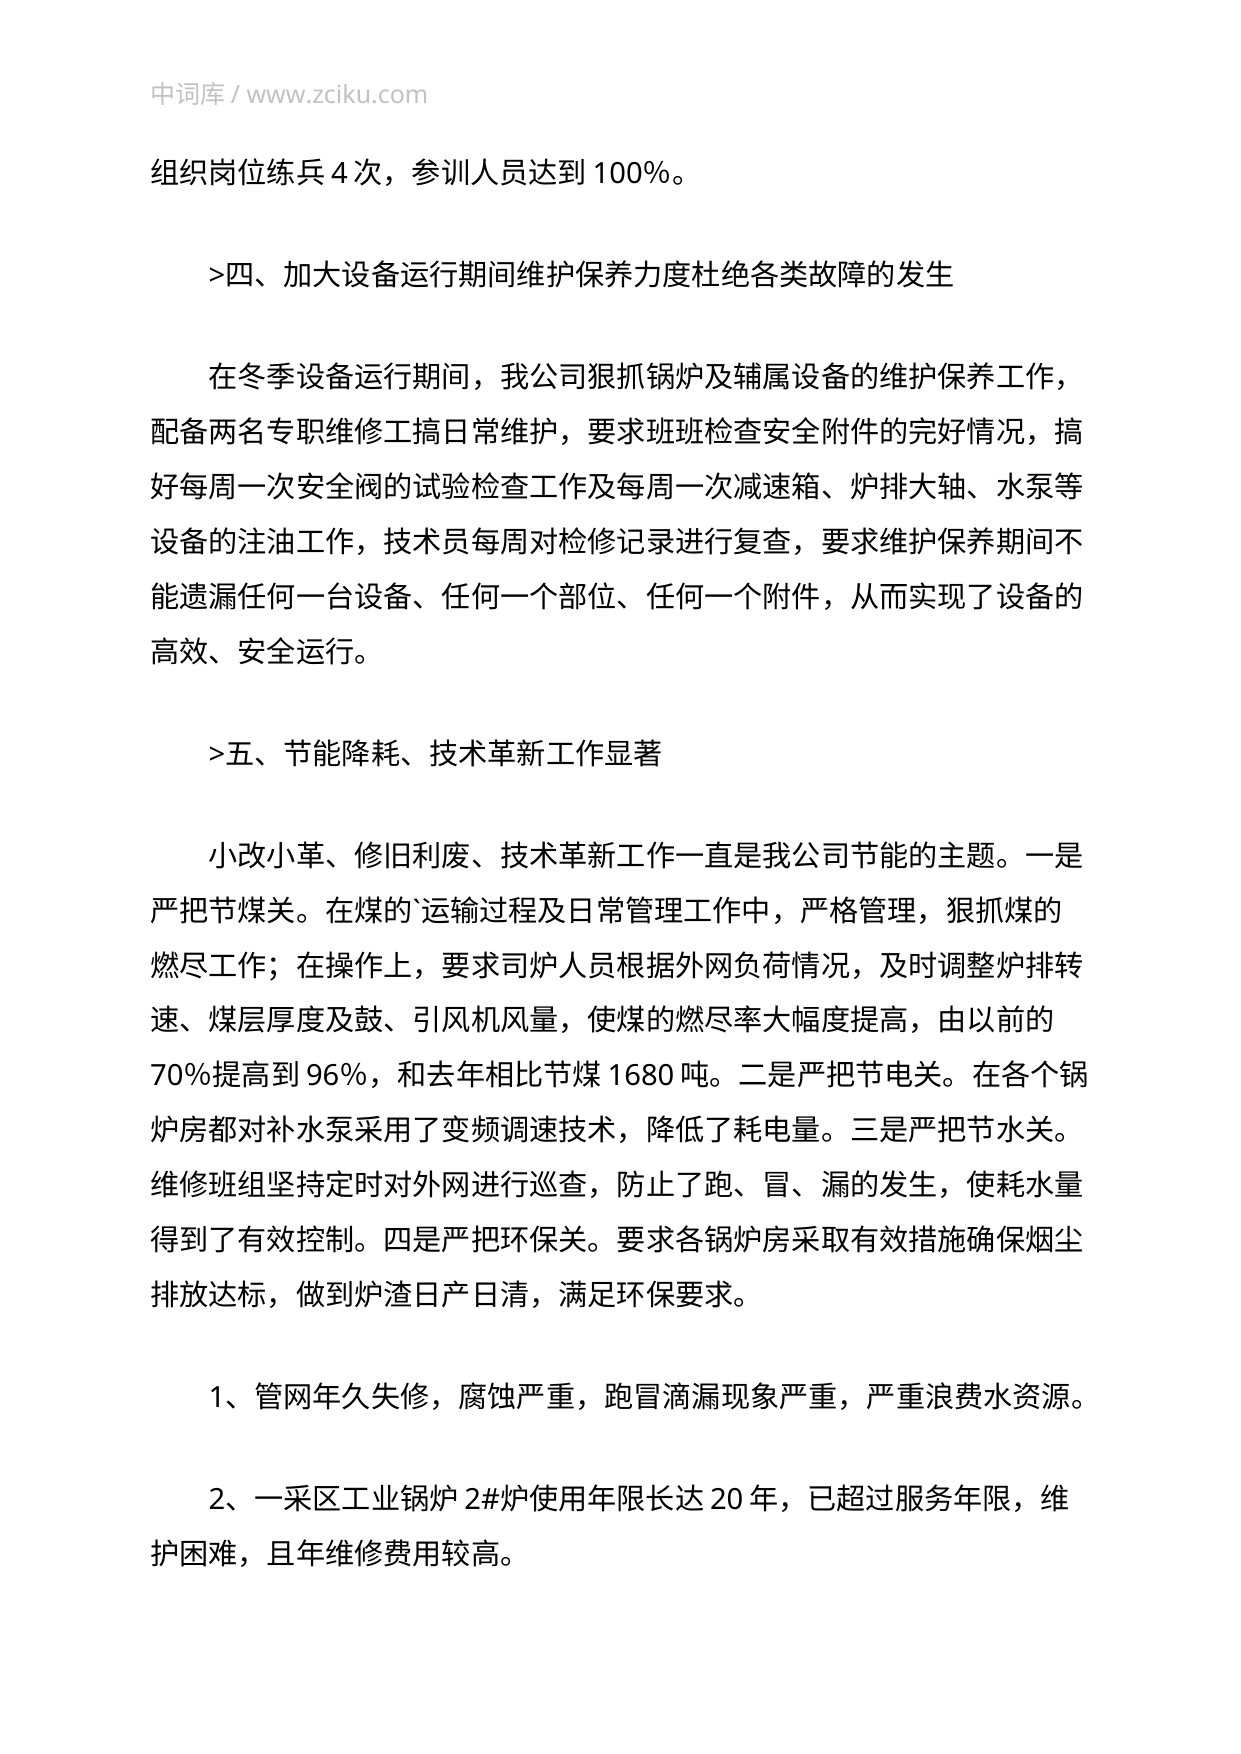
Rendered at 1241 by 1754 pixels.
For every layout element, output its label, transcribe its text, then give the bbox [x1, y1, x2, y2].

text >五、节能降耗、技术革新工作显著 [150, 730, 1090, 773]
text 2、一采区工业锅炉2#炉使用年限长达20年，已超过服务年限，维护困难，且年维修费用较高。 [150, 1475, 1090, 1573]
text 1、管网年久失修，腐蚀严重，跑冒滴漏现象严重，严重浪费水资源。 [150, 1373, 1090, 1416]
text 小改小革、修旧利废、技术革新工作一直是我公司节能的主题。一是严把节煤关。在煤的`运输过程及日常管理工作中，严格管理，狠抓煤的燃尽工作；在操作上，要求司炉人员根据外网负荷情况，及时调整炉排转速、煤层厚度及鼓、引风机风量，使煤的燃尽率大幅度提高，由以前的70％提高到96％，和去年相比节煤1680吨。二是严把节电关。在各个锅炉房都对补水泵采用了变频调速技术，降低了耗电量。三是严把节水关。维修班组坚持定时对外网进行巡查，防止了跑、冒、漏的发生，使耗水量得到了有效控制。四是严把环保关。要求各锅炉房采取有效措施确保烟尘排放达标，做到炉渣日产日清，满足环保要求。 [150, 832, 1090, 1314]
text >四、加大设备运行期间维护保养力度杜绝各类故障的发生 [150, 252, 1090, 294]
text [150, 150, 1090, 192]
text 在冬季设备运行期间，我公司狠抓锅炉及辅属设备的维护保养工作，配备两名专职维修工搞日常维护，要求班班检查安全附件的完好情况，搞好每周一次安全阀的试验检查工作及每周一次减速箱、炉排大轴、水泵等设备的注油工作，技术员每周对检修记录进行复查，要求维护保养期间不能遗漏任何一台设备、任何一个部位、任何一个附件，从而实现了设备的高效、安全运行。 [150, 354, 1090, 671]
